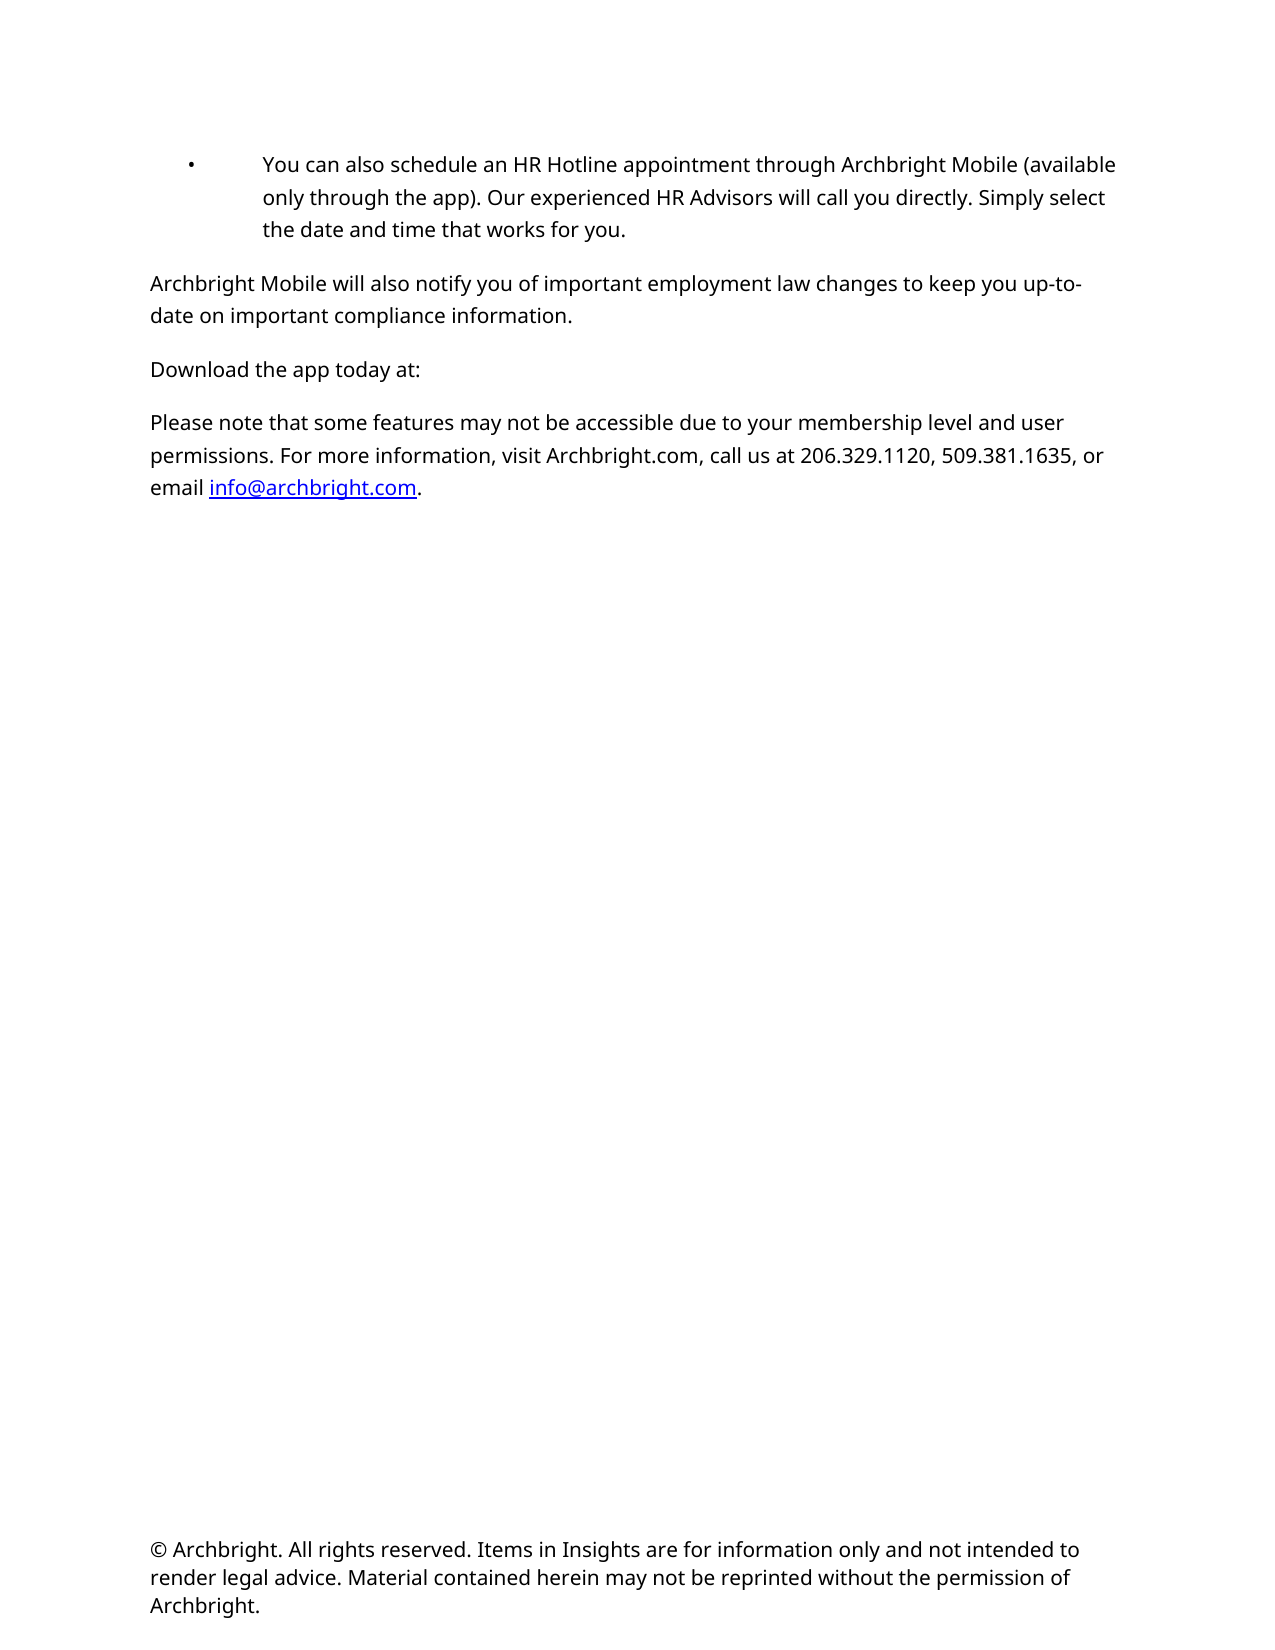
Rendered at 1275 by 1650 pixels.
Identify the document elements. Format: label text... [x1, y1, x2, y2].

text Archbright Mobile will also notify you of important employment law changes to keep you up-to-date on important compliance information. [150, 269, 1125, 330]
text Download the app today at: [150, 355, 1125, 383]
text Please note that some features may not be accessible due to your membership level and user permissions. For more information, visit Archbright.com, call us at 206.329.1120, 509.381.1635, or email info@archbright.com. [150, 408, 1125, 502]
list You can also schedule an HR Hotline appointment through Archbright Mobile (available only through the app). Our experienced HR Advisors will call you directly. Simply select the date and time that works for you. [187, 150, 1125, 244]
